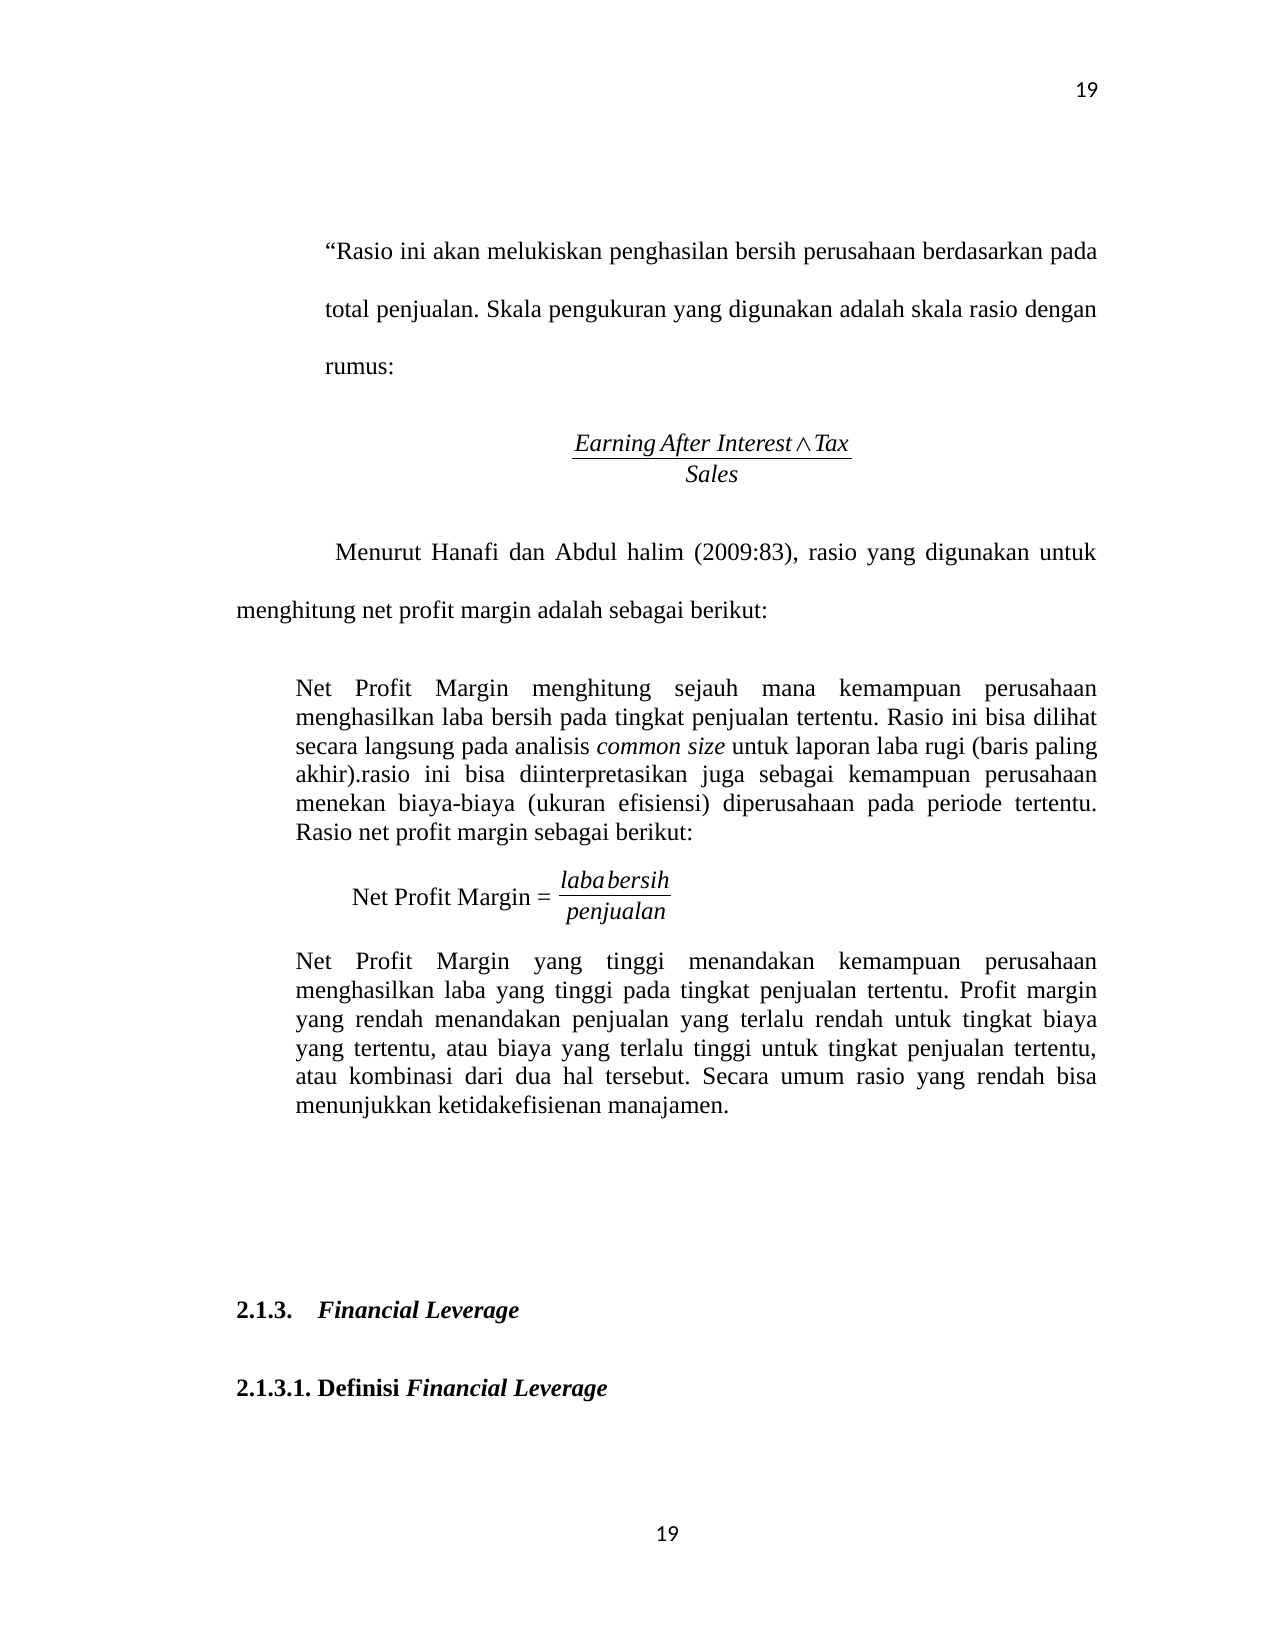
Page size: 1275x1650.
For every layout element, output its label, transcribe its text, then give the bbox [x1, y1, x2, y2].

text “Rasio ini akan melukiskan penghasilan bersih perusahaan berdasarkan pada total penjualan. Skala pengukuran yang digunakan adalah skala rasio dengan rumus: [325, 236, 1098, 380]
text Net Profit Margin = [295, 867, 1098, 926]
text Net Profit Margin yang tinggi menandakan kemampuan perusahaan menghasilkan laba yang tinggi pada tingkat penjualan tertentu. Profit margin yang rendah menandakan penjualan yang terlalu rendah untuk tingkat biaya yang tertentu, atau biaya yang terlalu tinggi untuk tingkat penjualan tertentu, atau kombinasi dari dua hal tersebut. Secara umum rasio yang rendah bisa menunjukkan ketidakefisienan manajamen. [295, 946, 1098, 1119]
text 2.1.3.1. Definisi Financial Leverage [236, 1373, 1098, 1402]
text 2.1.3. Financial Leverage [236, 1295, 1098, 1324]
text Net Profit Margin menghitung sejauh mana kemampuan perusahaan menghasilkan laba bersih pada tingkat penjualan tertentu. Rasio ini bisa dilihat secara langsung pada analisis common size untuk laporan laba rugi (baris paling akhir).rasio ini bisa diinterpretasikan juga sebagai kemampuan perusahaan menekan biaya-biaya (ukuran efisiensi) diperusahaan pada periode tertentu. Rasio net profit margin sebagai berikut: [295, 673, 1098, 846]
text Menurut Hanafi dan Abdul halim (2009:83), rasio yang digunakan untuk menghitung net profit margin adalah sebagai berikut: [236, 537, 1098, 624]
